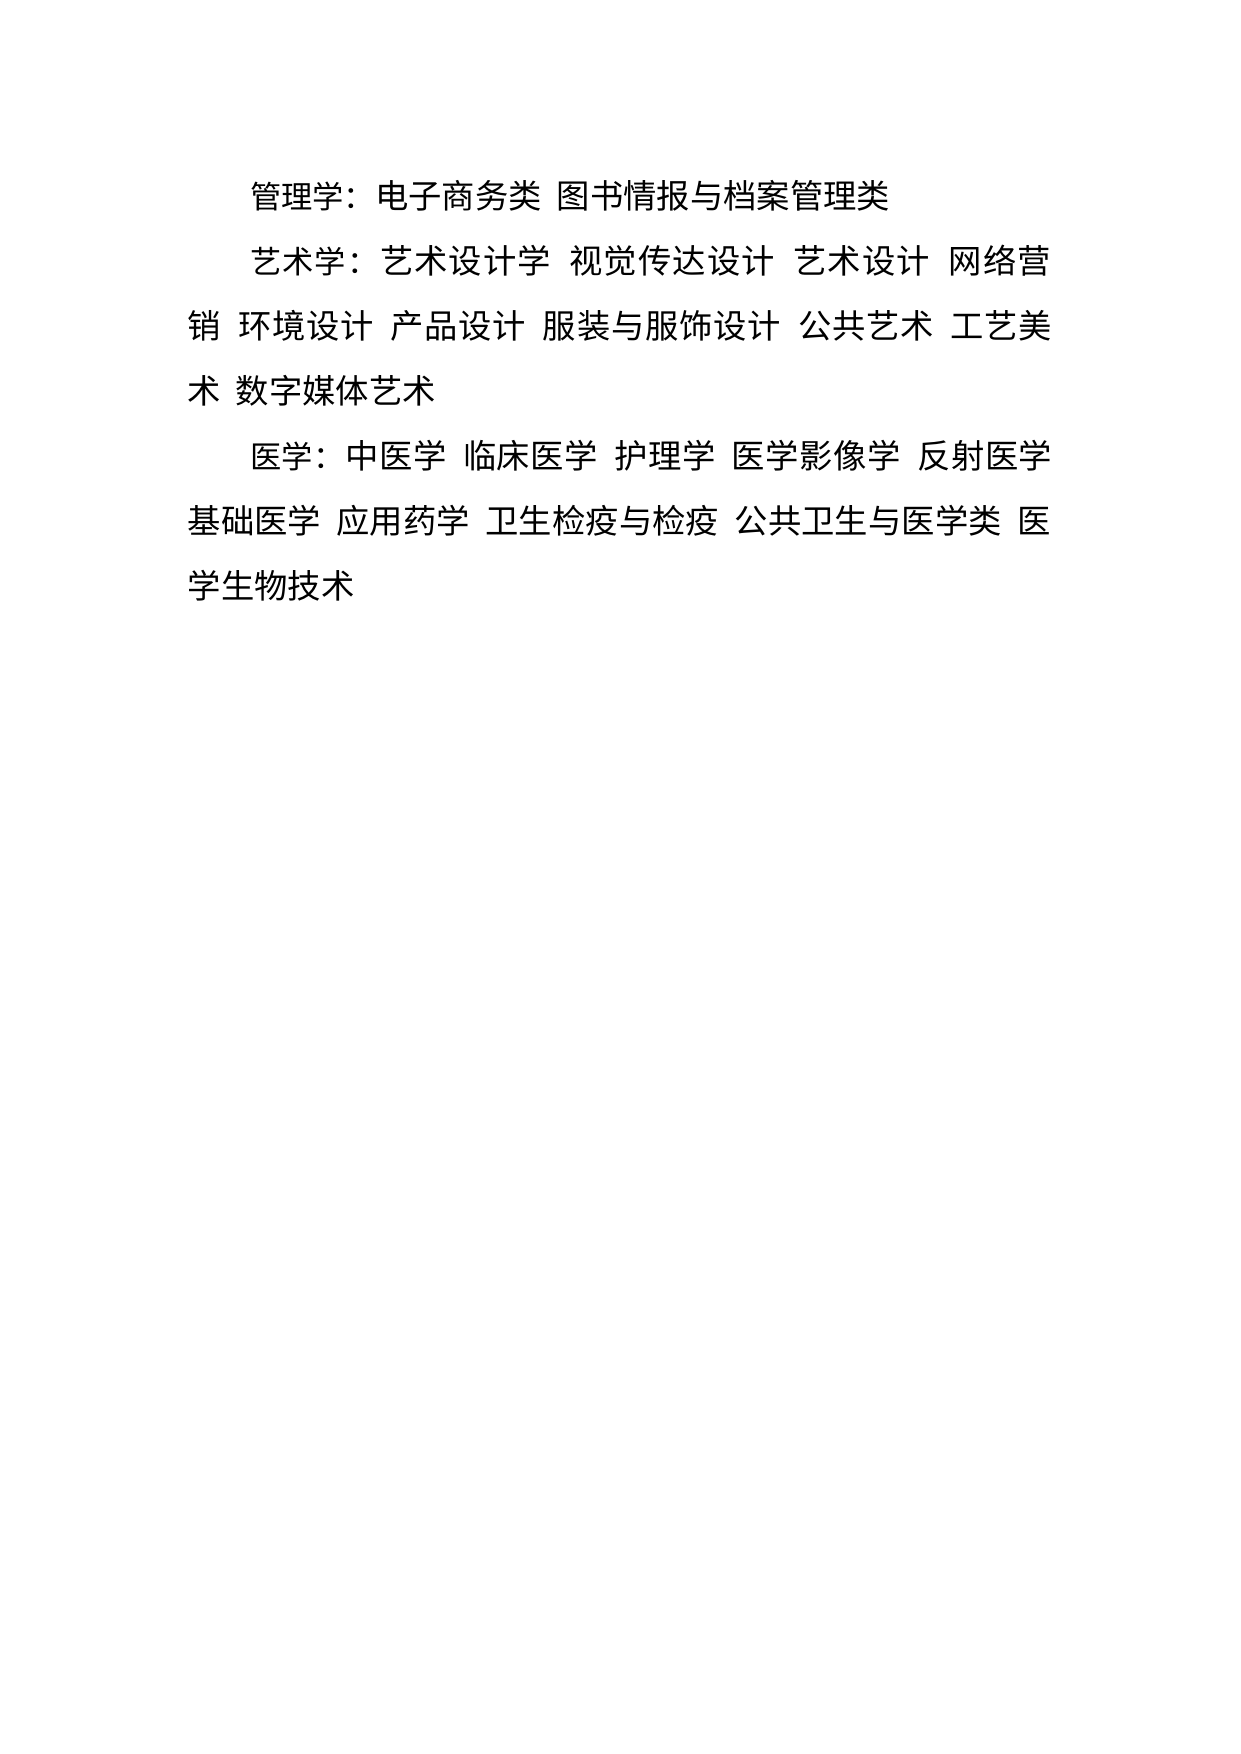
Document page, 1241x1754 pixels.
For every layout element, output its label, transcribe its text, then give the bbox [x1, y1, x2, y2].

text 医学：中医学 临床医学 护理学 医学影像学 反射医学 基础医学 应用药学 卫生检疫与检疫 公共卫生与医学类 医学生物技术 [187, 422, 1053, 617]
text 管理学：电子商务类 图书情报与档案管理类 [187, 162, 1053, 227]
text 艺术学：艺术设计学 视觉传达设计 艺术设计 网络营销 环境设计 产品设计 服装与服饰设计 公共艺术 工艺美术 数字媒体艺术 [187, 227, 1053, 422]
